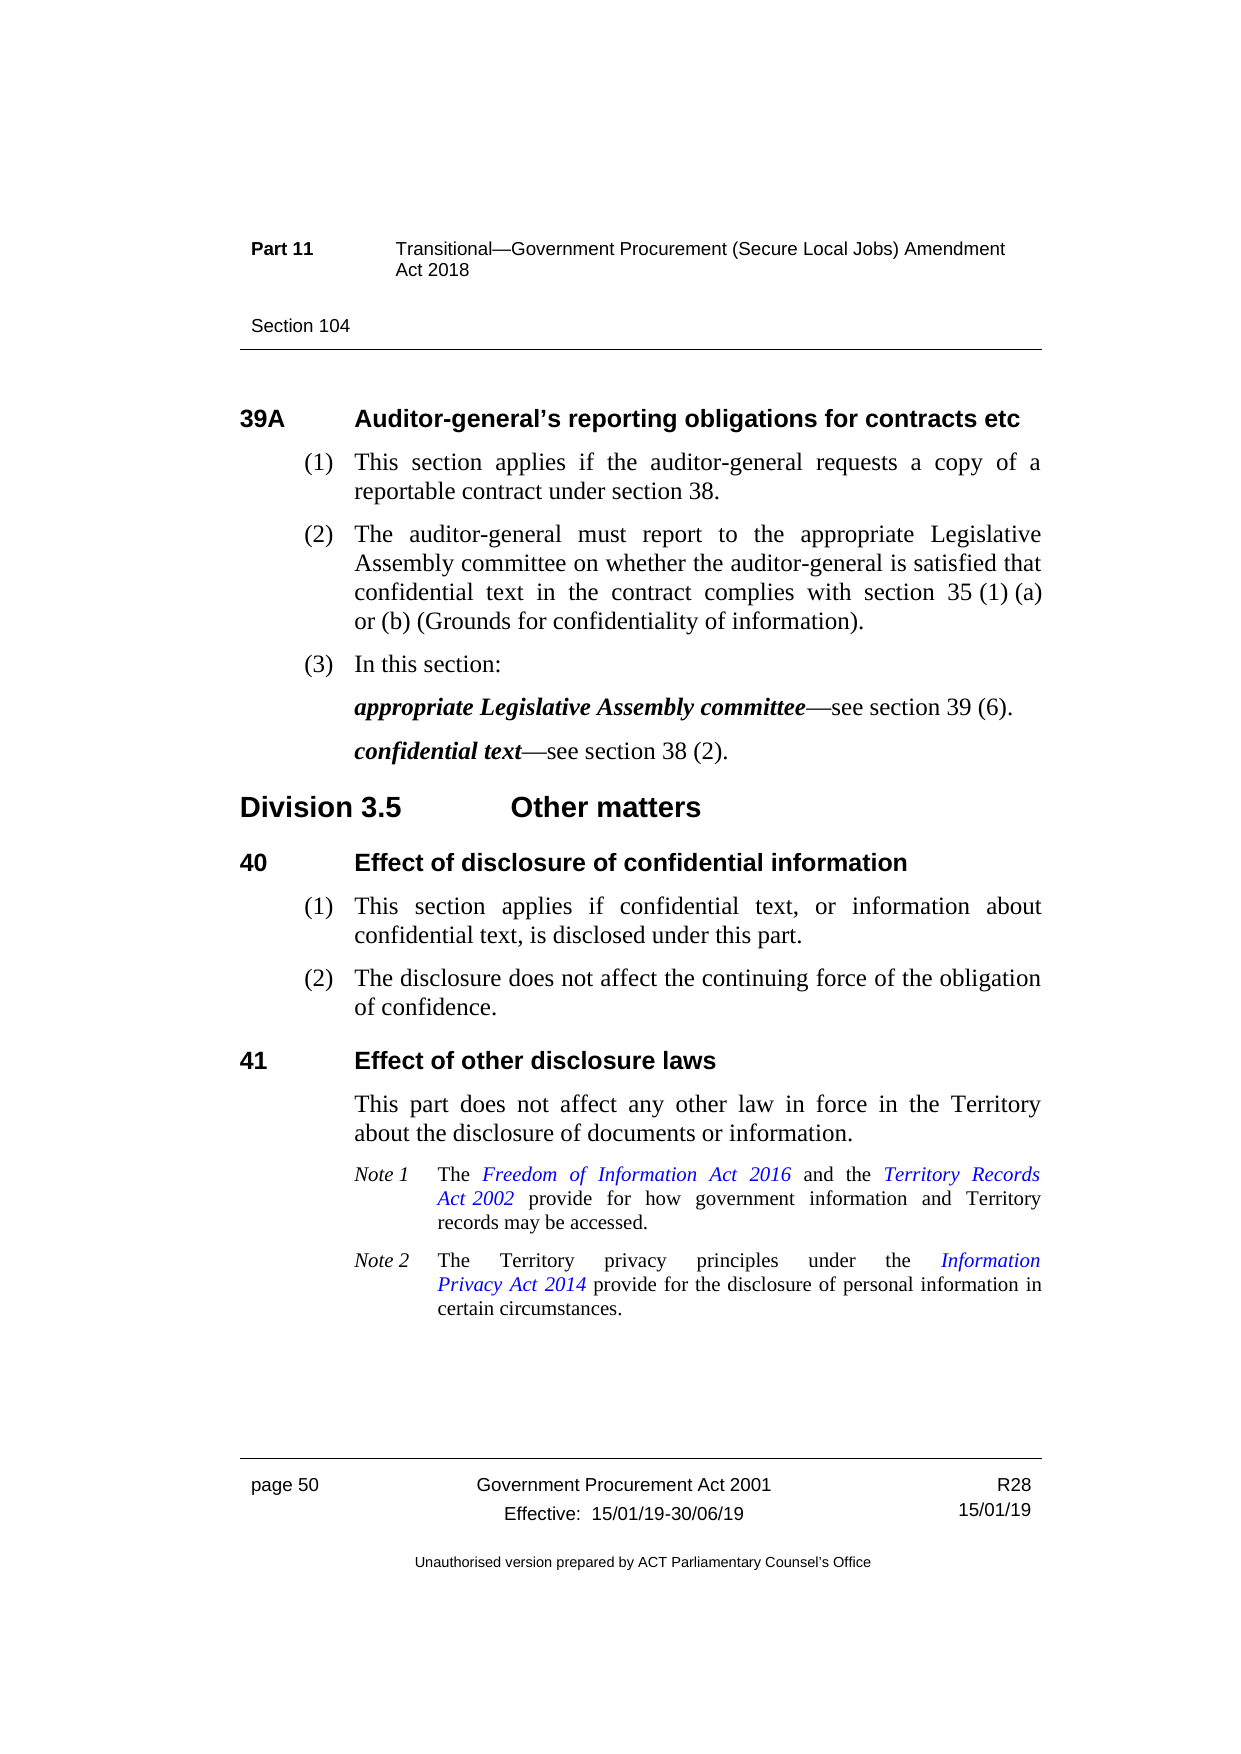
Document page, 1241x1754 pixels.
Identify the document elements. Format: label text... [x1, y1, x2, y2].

text (2) The disclosure does not affect the continuing force of the obligation of confidence. [239, 963, 1042, 1021]
text Note 1 The Freedom of Information Act 2016 and the Territory Records Act 2002 provide for how government information and Territory records may be accessed. [354, 1161, 1042, 1234]
text Division 3.5 Other matters [239, 789, 1042, 823]
text Note 2 The Territory privacy principles under the Information Privacy Act 2014 provide for the disclosure of personal information in certain circumstances. [354, 1248, 1042, 1320]
text appropriate Legislative Assembly committee—see section 39 (6). [354, 692, 1042, 721]
text confidential text—see section 38 (2). [354, 736, 1042, 764]
text This part does not affect any other law in force in the Territory about the disclosure of documents or information. [354, 1089, 1042, 1147]
text 39A Auditor-general’s reporting obligations for contracts etc [239, 404, 1042, 433]
text (1) This section applies if the auditor-general requests a copy of a reportable contract under section 38. [239, 447, 1042, 505]
text (3) In this section: [239, 649, 1042, 678]
text 41 Effect of other disclosure laws [239, 1046, 1042, 1075]
text (2) The auditor-general must report to the appropriate Legislative Assembly committee on whether the auditor-general is satisfied that confidential text in the contract complies with section 35 (1) (a) or (b) (Grounds for confidentiality of information). [239, 519, 1042, 634]
text (1) This section applies if confidential text, or information about confidential text, is disclosed under this part. [239, 891, 1042, 949]
text 40 Effect of disclosure of confidential information [239, 848, 1042, 877]
